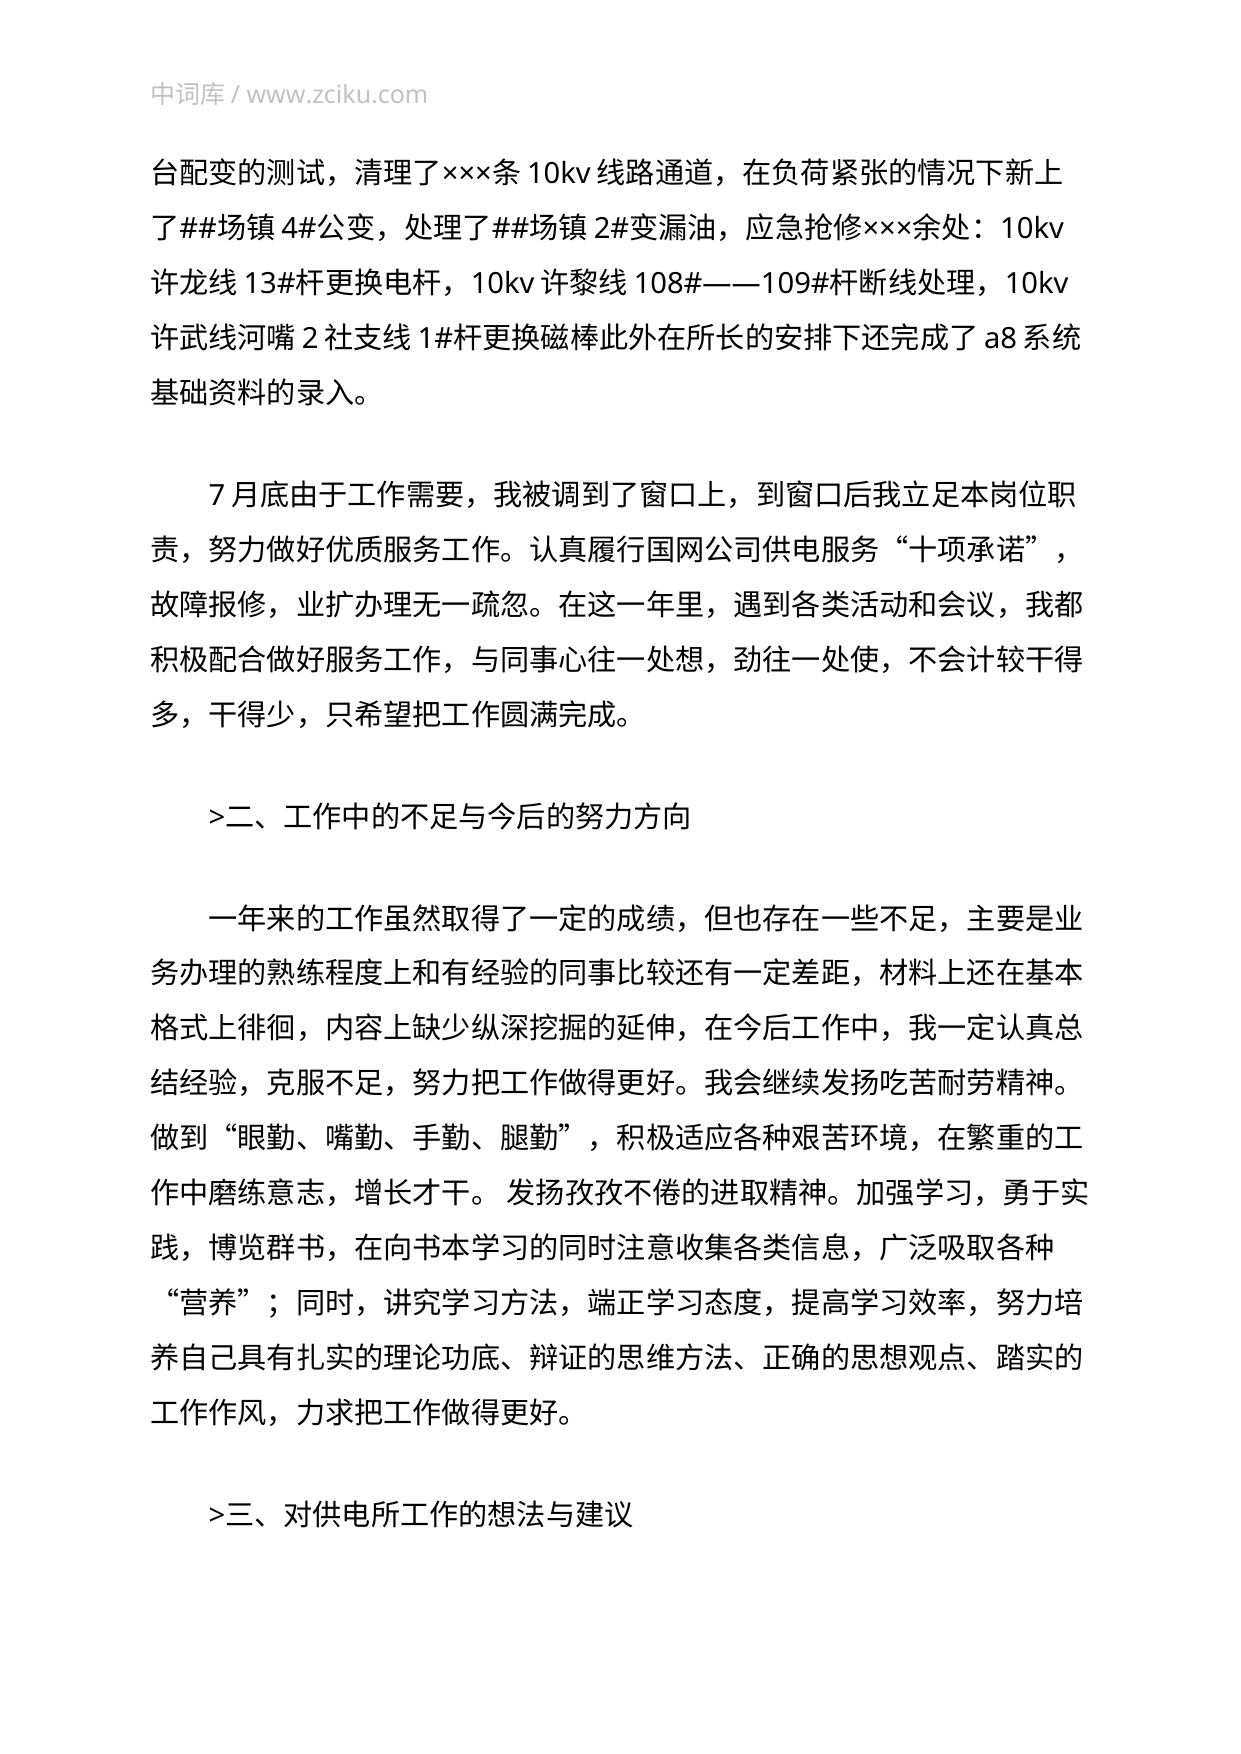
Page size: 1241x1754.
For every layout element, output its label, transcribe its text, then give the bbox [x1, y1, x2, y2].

text >三、对供电所工作的想法与建议 [150, 1491, 1090, 1533]
text 7月底由于工作需要，我被调到了窗口上，到窗口后我立足本岗位职责，努力做好优质服务工作。认真履行国网公司供电服务“十项承诺”，故障报修，业扩办理无一疏忽。在这一年里，遇到各类活动和会议，我都积极配合做好服务工作，与同事心往一处想，劲往一处使，不会计较干得多，干得少，只希望把工作圆满完成。 [150, 472, 1090, 734]
text 一年来的工作虽然取得了一定的成绩，但也存在一些不足，主要是业务办理的熟练程度上和有经验的同事比较还有一定差距，材料上还在基本格式上徘徊，内容上缺少纵深挖掘的延伸，在今后工作中，我一定认真总结经验，克服不足，努力把工作做得更好。我会继续发扬吃苦耐劳精神。做到“眼勤、嘴勤、手勤、腿勤”，积极适应各种艰苦环境，在繁重的工作中磨练意志，增长才干。 发扬孜孜不倦的进取精神。加强学习，勇于实践，博览群书，在向书本学习的同时注意收集各类信息，广泛吸取各种“营养”；同时，讲究学习方法，端正学习态度，提高学习效率，努力培养自己具有扎实的理论功底、辩证的思维方法、正确的思想观点、踏实的工作作风，力求把工作做得更好。 [150, 895, 1090, 1432]
text >二、工作中的不足与今后的努力方向 [150, 793, 1090, 836]
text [150, 150, 1090, 412]
